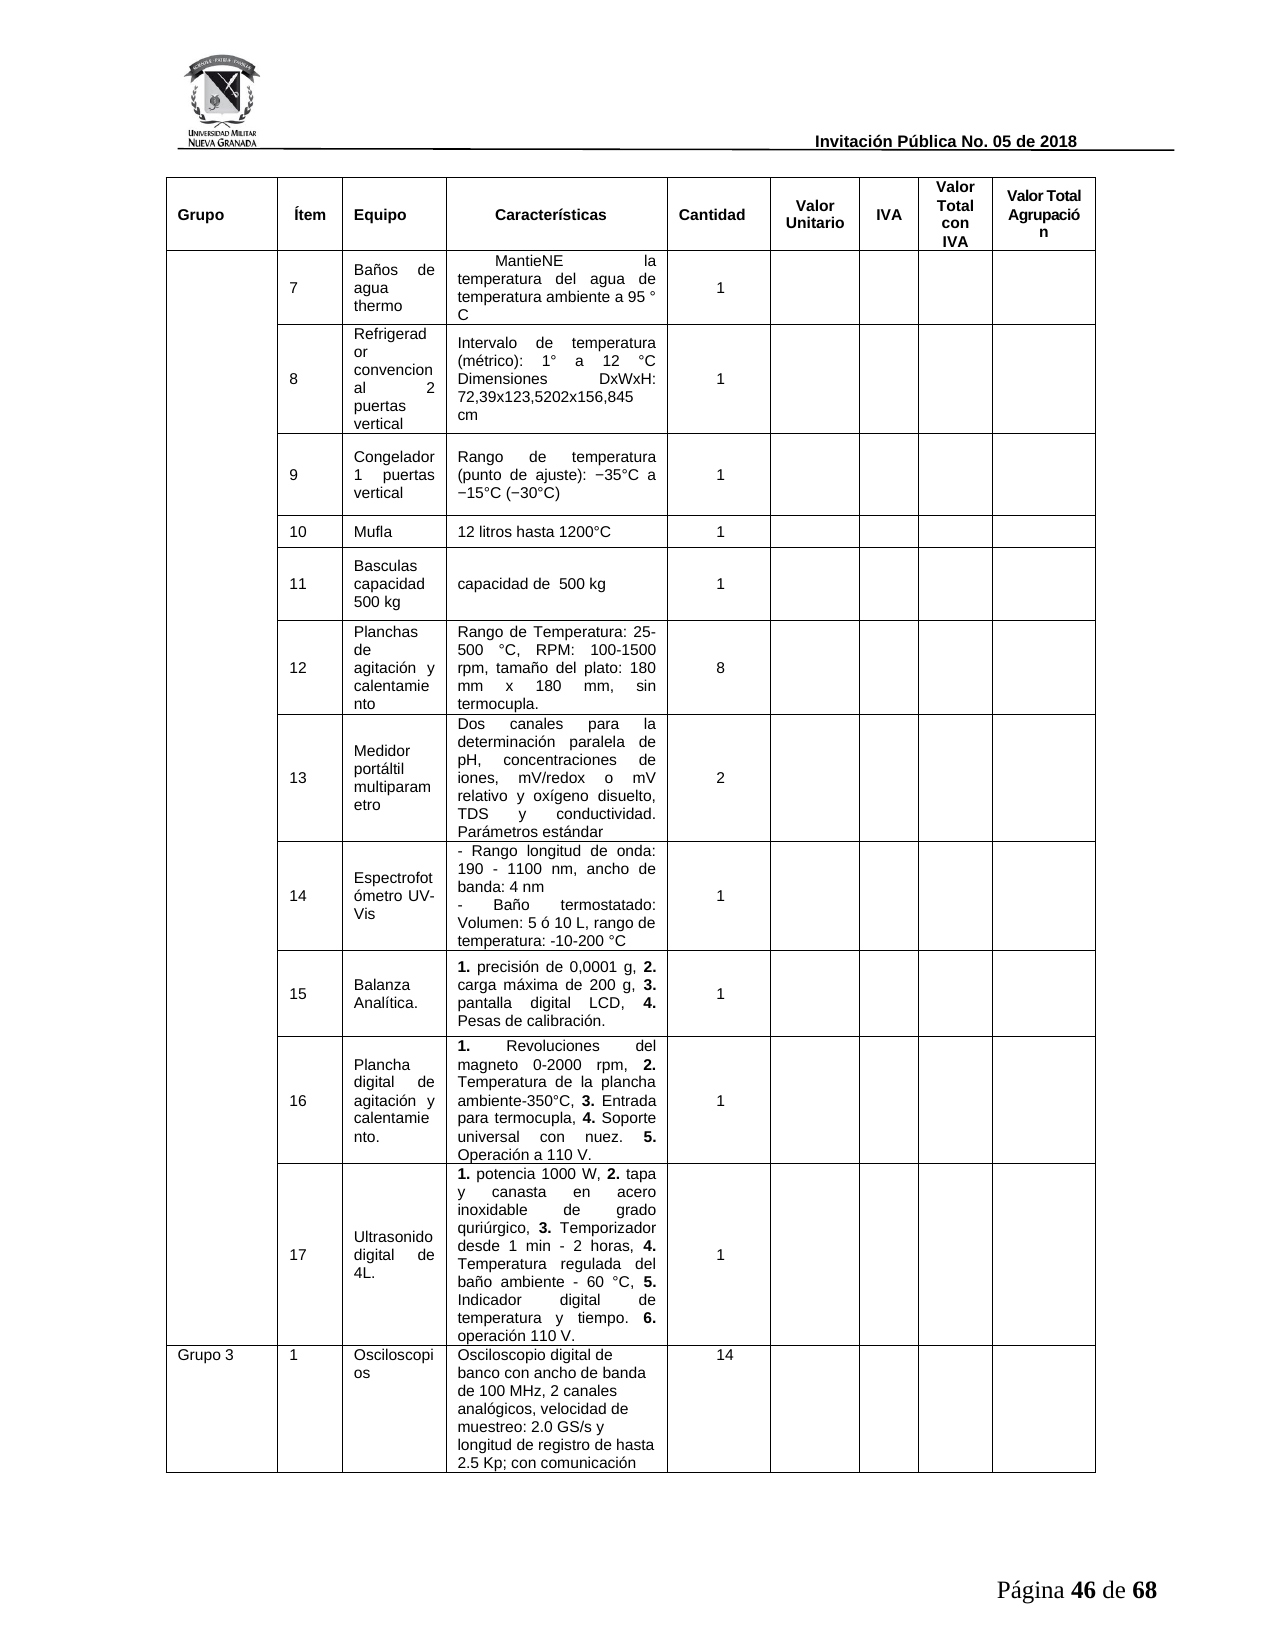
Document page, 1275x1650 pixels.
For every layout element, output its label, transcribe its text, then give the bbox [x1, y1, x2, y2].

table_cell [860, 548, 918, 620]
table_cell Medidor portáltil multiparametro [343, 715, 446, 841]
table_cell [860, 621, 918, 714]
table_cell 1 [668, 1164, 770, 1344]
table_cell 1 [668, 251, 770, 323]
table_cell Osciloscopios [343, 1346, 446, 1472]
table_cell [860, 434, 918, 515]
table_cell 1 [668, 1037, 770, 1163]
table_cell 1 [278, 1346, 342, 1472]
table_cell [860, 1037, 918, 1163]
table_cell [771, 842, 859, 950]
table_cell [919, 621, 992, 714]
table_cell 1. potencia 1000 W, 2. tapa y canasta en acero inoxidable de grado quriúrgico, 3. Temporizador desde 1 min - 2 horas, 4. Temperatura regulada del baño ambiente - 60 °C, 5. Indicador digital de temperatura y tiempo. 6. operación 110 V. [447, 1164, 667, 1344]
table_header Equipo [343, 178, 446, 250]
table_cell [993, 1346, 1095, 1472]
table_cell 14 [668, 1346, 770, 1472]
table_cell [860, 715, 918, 841]
table_cell MantieNE la temperatura del agua de temperatura ambiente a 95 ° C [447, 251, 667, 323]
table_cell capacidad de 500 kg [447, 548, 667, 620]
table_cell [919, 434, 992, 515]
table_cell 12 [278, 621, 342, 714]
table_cell [919, 516, 992, 547]
table_cell - Rango longitud de onda: 190 - 1100 nm, ancho de banda: 4 nm - Baño termostatado: Volumen: 5 ó 10 L, rango de temperatura: -10-200 °C [447, 842, 667, 950]
table_cell [919, 548, 992, 620]
table_cell 1 [668, 842, 770, 950]
table_cell Dos canales para la determinación paralela de pH, concentraciones de iones, mV/redox o mV relativo y oxígeno disuelto, TDS y conductividad. Parámetros estándar [447, 715, 667, 841]
table_cell Congelador 1 puertas vertical [343, 434, 446, 515]
table_cell 14 [278, 842, 342, 950]
table_header Valor Total Agrupación [993, 178, 1095, 250]
table_cell Basculas capacidad 500 kg [343, 548, 446, 620]
table_cell [860, 325, 918, 433]
table_cell [860, 842, 918, 950]
table_header Valor Unitario [771, 178, 859, 250]
table_header Cantidad [668, 178, 770, 250]
table_cell [860, 516, 918, 547]
table_cell Mufla [343, 516, 446, 547]
table_cell [993, 548, 1095, 620]
table_cell [771, 621, 859, 714]
table_cell 7 [278, 251, 342, 323]
table_cell 15 [278, 951, 342, 1036]
table_cell 8 [278, 325, 342, 433]
table_cell [860, 951, 918, 1036]
table_cell [993, 434, 1095, 515]
table_cell [993, 516, 1095, 547]
table_cell [771, 251, 859, 323]
table_cell [860, 251, 918, 323]
table_cell Rango de temperatura (punto de ajuste): −35°C a −15°C (−30°C) [447, 434, 667, 515]
table_cell [993, 715, 1095, 841]
table_cell 10 [278, 516, 342, 547]
table_cell [993, 325, 1095, 433]
table_cell [993, 951, 1095, 1036]
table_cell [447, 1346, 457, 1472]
table_cell [919, 715, 992, 841]
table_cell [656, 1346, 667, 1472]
table_cell [919, 1037, 992, 1163]
table_cell 13 [278, 715, 342, 841]
table_cell 1 [668, 434, 770, 515]
table_cell [993, 621, 1095, 714]
table_cell 1 [668, 325, 770, 433]
table_cell [919, 325, 992, 433]
table_header IVA [860, 178, 918, 250]
table_cell 1. Revoluciones del magneto 0-2000 rpm, 2. Temperatura de la plancha ambiente-350°C, 3. Entrada para termocupla, 4. Soporte universal con nuez. 5. Operación a 110 V. [447, 1037, 667, 1163]
table_cell Plancha digital de agitación y calentamiento. [343, 1037, 446, 1163]
table_cell [771, 434, 859, 515]
table_cell [771, 951, 859, 1036]
table_cell [771, 715, 859, 841]
table_cell [771, 516, 859, 547]
table_cell [919, 842, 992, 950]
table_cell 9 [278, 434, 342, 515]
table_cell [919, 1164, 992, 1344]
table_cell [993, 1164, 1095, 1344]
table_cell 1 [668, 951, 770, 1036]
table_cell [771, 548, 859, 620]
table_cell [993, 251, 1095, 323]
table_cell 17 [278, 1164, 342, 1344]
table_cell Grupo 3 [167, 1346, 277, 1472]
table_header Valor Total con IVA [919, 178, 992, 250]
table_cell Planchas de agitación y calentamiento [343, 621, 446, 714]
table_cell Refrigerador convencional 2 puertas vertical [343, 325, 446, 433]
table_cell [771, 325, 859, 433]
table_cell [771, 1037, 859, 1163]
table_cell 12 litros hasta 1200°C [447, 516, 667, 547]
table_cell Baños de agua thermo [343, 251, 446, 323]
table_cell [993, 842, 1095, 950]
table_cell [919, 1346, 992, 1472]
table_cell 1 [668, 516, 770, 547]
table_cell Espectrofotómetro UV-Vis [343, 842, 446, 950]
table_cell Rango de Temperatura: 25-500 °C, RPM: 100-1500 rpm, tamaño del plato: 180 mm x 180 mm, sin termocupla. [447, 621, 667, 714]
table_cell 8 [668, 621, 770, 714]
table_cell Ultrasonido digital de 4L. [343, 1164, 446, 1344]
table_cell [919, 251, 992, 323]
table_cell Balanza Analítica. [343, 951, 446, 1036]
table_cell 1 [668, 548, 770, 620]
table_cell Intervalo de temperatura (métrico): 1° a 12 °C Dimensiones DxWxH: 72,39x123,5202x156,845 cm [447, 325, 667, 433]
table_cell [771, 1346, 859, 1472]
table_cell [993, 1037, 1095, 1163]
table_cell [860, 1346, 918, 1472]
table_cell 1. precisión de 0,0001 g, 2. carga máxima de 200 g, 3. pantalla digital LCD, 4. Pesas de calibración. [447, 951, 667, 1036]
table_header Ítem [278, 178, 342, 250]
table_cell 2 [668, 715, 770, 841]
table_cell [771, 1164, 859, 1344]
table_header Características [447, 178, 667, 250]
table_cell [919, 951, 992, 1036]
table_cell 11 [278, 548, 342, 620]
table_cell [860, 1164, 918, 1344]
table_cell 16 [278, 1037, 342, 1163]
table_header Grupo [167, 178, 277, 250]
